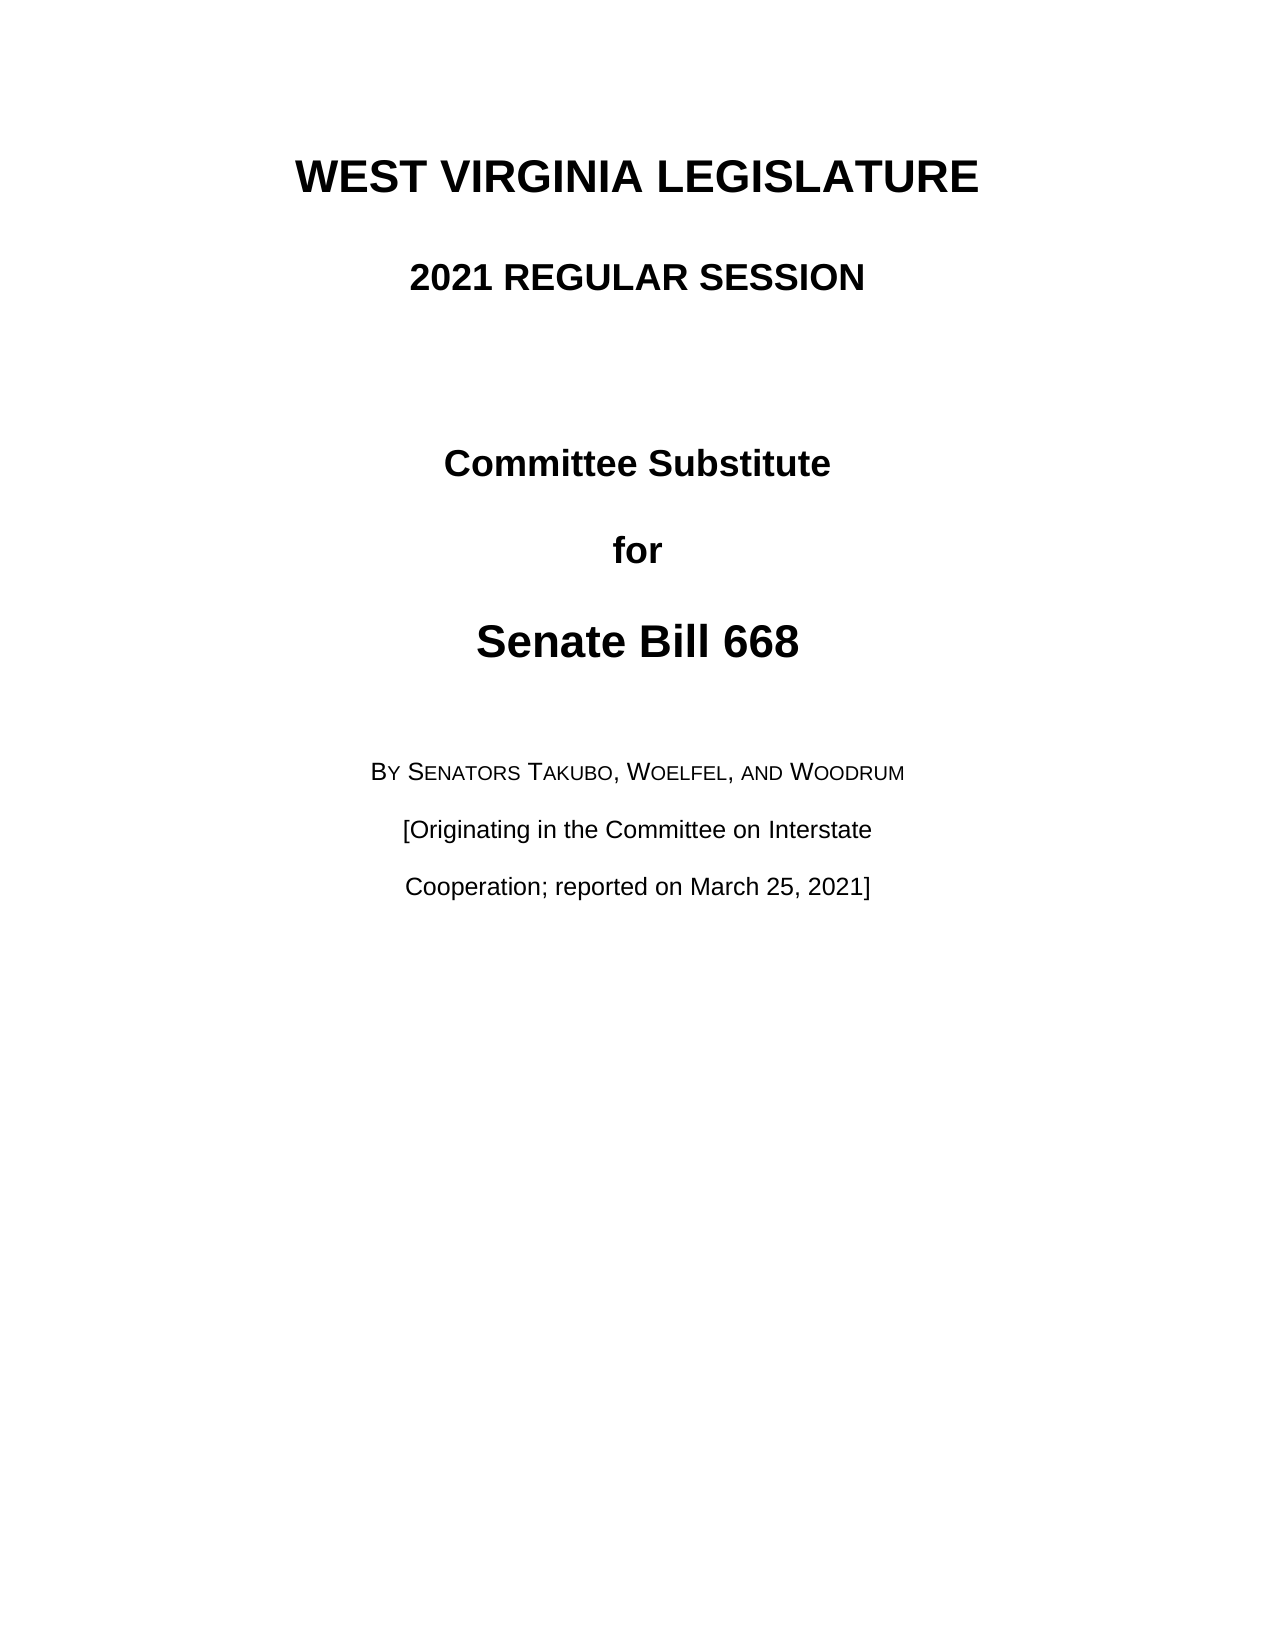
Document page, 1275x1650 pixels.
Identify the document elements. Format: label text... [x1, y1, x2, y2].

text By Senators Takubo, Woelfel, and Woodrum [337, 757, 937, 786]
title 2021 regular session [150, 255, 1125, 298]
text [Originating in the Committee on ; reported on ] [337, 814, 937, 901]
text Bill [150, 614, 1125, 667]
title WEST virginia legislature [150, 150, 1125, 203]
title for [150, 528, 1125, 571]
